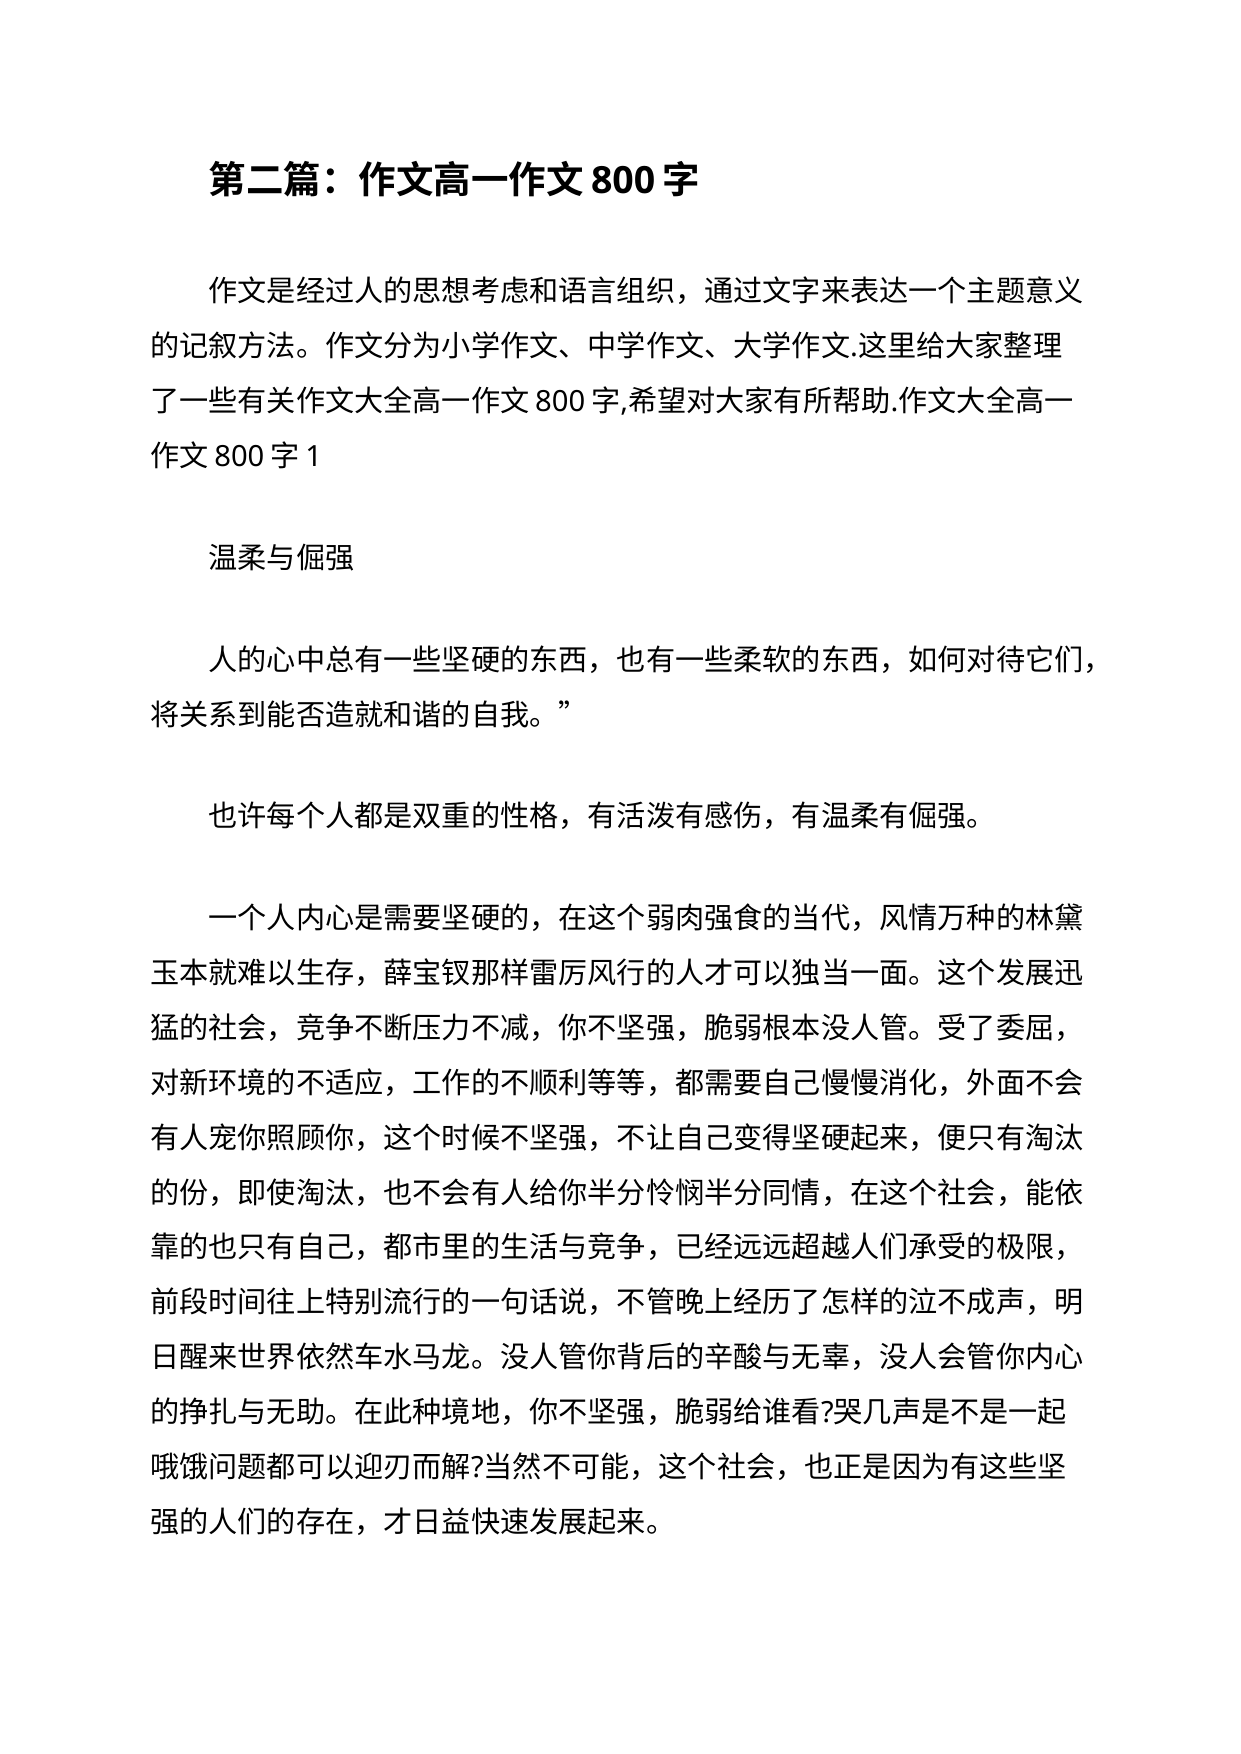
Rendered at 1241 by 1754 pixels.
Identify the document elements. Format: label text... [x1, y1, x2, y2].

text 也许每个人都是双重的性格，有活泼有感伤，有温柔有倔强。 [150, 793, 1090, 835]
text 第二篇：作文高一作文800字 [150, 150, 1090, 204]
text 作文是经过人的思想考虑和语言组织，通过文字来表达一个主题意义的记叙方法。作文分为小学作文、中学作文、大学作文.这里给大家整理了一些有关作文大全高一作文800字,希望对大家有所帮助.作文大全高一作文800字1 [150, 268, 1090, 475]
text 温柔与倔强 [150, 534, 1090, 577]
text 一个人内心是需要坚硬的，在这个弱肉强食的当代，风情万种的林黛玉本就难以生存，薛宝钗那样雷厉风行的人才可以独当一面。这个发展迅猛的社会，竞争不断压力不减，你不坚强，脆弱根本没人管。受了委屈，对新环境的不适应，工作的不顺利等等，都需要自己慢慢消化，外面不会有人宠你照顾你，这个时候不坚强，不让自己变得坚硬起来，便只有淘汰的份，即使淘汰，也不会有人给你半分怜悯半分同情，在这个社会，能依靠的也只有自己，都市里的生活与竞争，已经远远超越人们承受的极限，前段时间往上特别流行的一句话说，不管晚上经历了怎样的泣不成声，明日醒来世界依然车水马龙。没人管你背后的辛酸与无辜，没人会管你内心的挣扎与无助。在此种境地，你不坚强，脆弱给谁看?哭几声是不是一起哦饿问题都可以迎刃而解?当然不可能，这个社会，也正是因为有这些坚强的人们的存在，才日益快速发展起来。 [150, 895, 1090, 1541]
text 人的心中总有一些坚硬的东西，也有一些柔软的东西，如何对待它们，将关系到能否造就和谐的自我。” [150, 636, 1090, 733]
